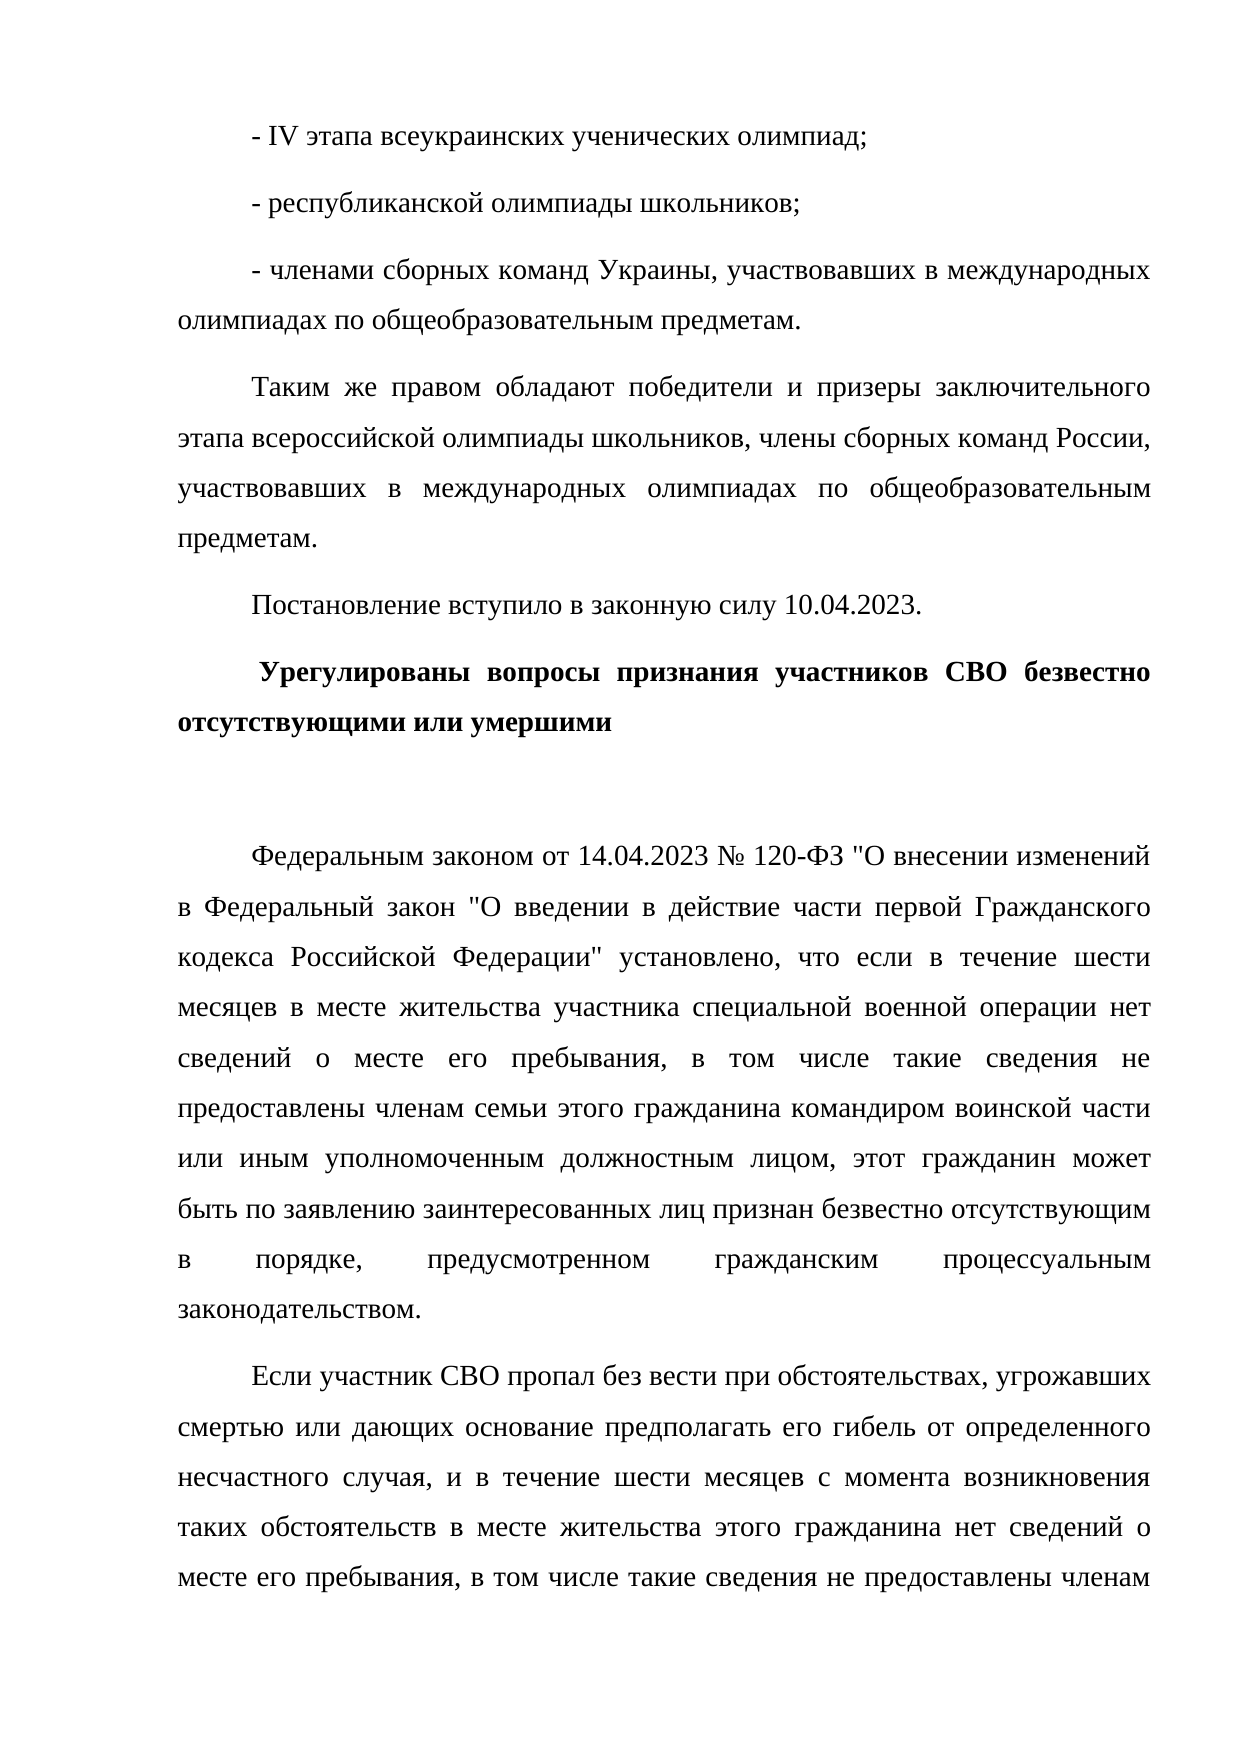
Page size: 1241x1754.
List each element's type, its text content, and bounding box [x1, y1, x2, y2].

text - членами сборных команд Украины, участвовавших в международных олимпиадах по общеобразовательным предметам. [177, 252, 1152, 336]
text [177, 1358, 1152, 1593]
text - республиканской олимпиады школьников; [177, 185, 1152, 219]
text Таким же правом обладают победители и призеры заключительного этапа всероссийской олимпиады школьников, члены сборных команд России, участвовавших в международных олимпиадах по общеобразовательным предметам. [177, 369, 1152, 554]
text Федеральным законом от 14.04.2023 № 120-ФЗ "О внесении изменений в Федеральный закон "О введении в действие части первой Гражданского кодекса Российской Федерации" установлено, что если в течение шести месяцев в месте жительства участника специальной военной операции нет сведений о месте его пребывания, в том числе такие сведения не предоставлены членам семьи этого гражданина командиром воинской части или иным уполномоченным должностным лицом, этот гражданин может быть по заявлению заинтересованных лиц признан безвестно отсутствующим в порядке, предусмотренном гражданским процессуальным законодательством. [177, 838, 1152, 1325]
text Постановление вступило в законную силу 10.04.2023. [177, 587, 1152, 621]
text Урегулированы вопросы признания участников СВО безвестно отсутствующими или умершими [177, 654, 1152, 738]
text - IV этапа всеукраинских ученических олимпиад; [177, 118, 1152, 152]
